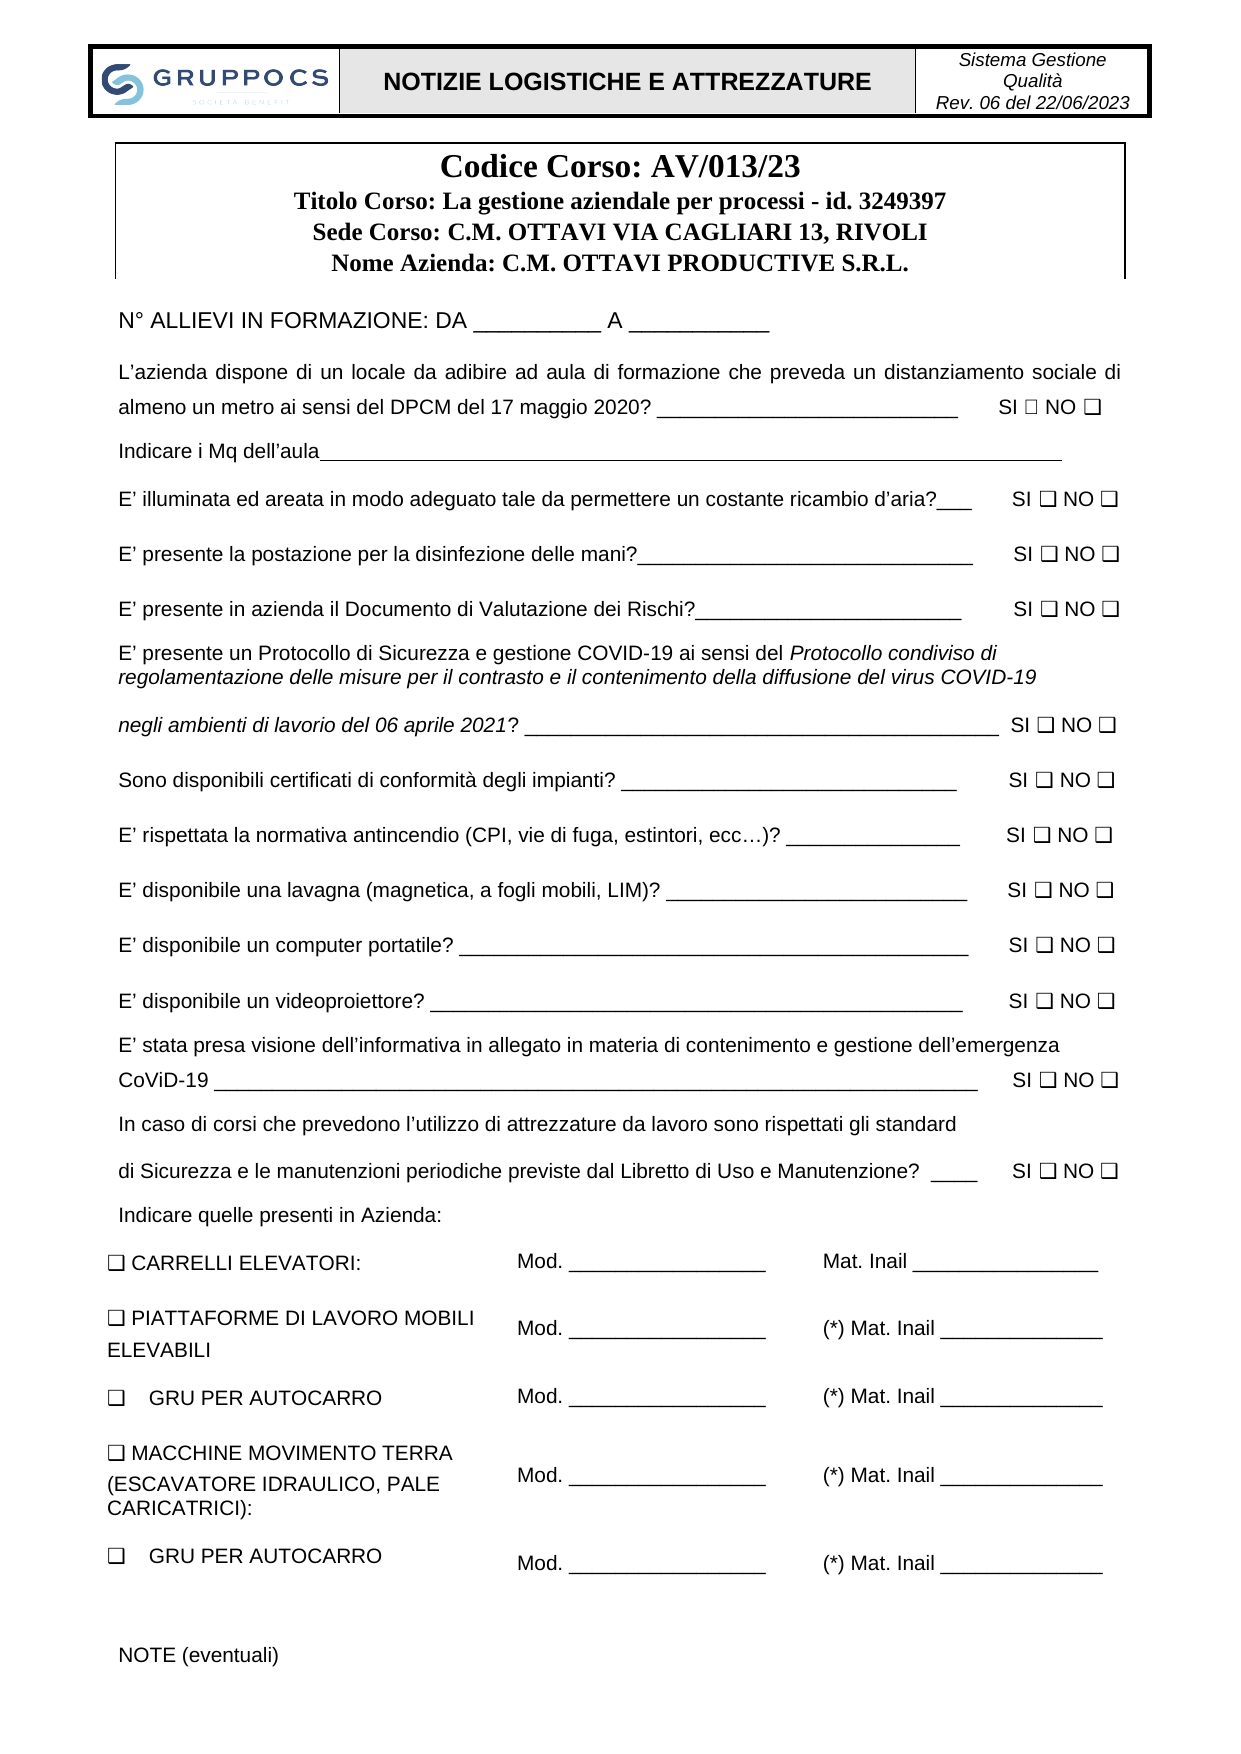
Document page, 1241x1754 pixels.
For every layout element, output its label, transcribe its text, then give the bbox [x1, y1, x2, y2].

text Sede Corso: C.M. OTTAVI VIA CAGLIARI 13, RIVOLI [116, 217, 1124, 248]
table_cell ❑ GRU PER AUTOCARRO [96, 1362, 506, 1417]
text E’ rispettata la normativa antincendio (CPI, vie di fuga, estintori, ecc…)? _______________ SI ❑ NO ❑ [118, 812, 1122, 854]
table_cell (*) Mat. Inail ______________ [811, 1283, 1117, 1362]
text Codice Corso: AV/013/23 [116, 144, 1124, 186]
text Nome Azienda: C.M. OTTAVI PRODUCTIVE S.R.L. [116, 248, 1124, 279]
text Indicare quelle presenti in Azienda: [118, 1203, 1122, 1227]
text Titolo Corso: La gestione aziendale per processi - id. 3249397 [116, 186, 1124, 217]
text Sono disponibili certificati di conformità degli impianti? _____________________________ SI ❑ NO ❑ [118, 756, 1122, 799]
text E’ disponibile un videoproiettore? ______________________________________________ SI ❑ NO ❑ [118, 977, 1122, 1020]
text di Sicurezza e le manutenzioni periodiche previste dal Libretto di Uso e Manutenzione? ____ SI ❑ NO ❑ [118, 1148, 1122, 1191]
text E’ disponibile un computer portatile? ____________________________________________ SI ❑ NO ❑ [118, 922, 1122, 965]
text E’ disponibile una lavagna (magnetica, a fogli mobili, LIM)? __________________________ SI ❑ NO ❑ [118, 867, 1122, 909]
table_cell (*) Mat. Inail ______________ [811, 1520, 1117, 1630]
table_cell Mod. _________________ [506, 1520, 811, 1630]
text Indicare i Mq dell’aula [118, 439, 1122, 463]
table_header ❑ CARRELLI ELEVATORI: [96, 1227, 506, 1282]
text E’ presente un Protocollo di Sicurezza e gestione COVID-19 ai sensi del Protocollo condiviso di regolamentazione delle misure per il contrasto e il contenimento della diffusione del virus COVID-19 [118, 641, 1122, 689]
table_cell Mod. _________________ [506, 1362, 811, 1417]
text E’ presente la postazione per la disinfezione delle mani?_____________________________ SI ❑ NO ❑ [118, 530, 1122, 573]
picture [101, 64, 332, 106]
table_cell Mod. _________________ [506, 1417, 811, 1520]
text N° ALLIEVI IN FORMAZIONE: DA __________ A ___________ [118, 307, 1122, 334]
table_cell Mod. _________________ [506, 1283, 811, 1362]
text E’ stata presa visione dell’informativa in allegato in materia di contenimento e gestione dell’emergenza CoViD-19 __________________________________________________________________ SI ❑ NO ❑ [118, 1032, 1122, 1099]
text L’azienda dispone di un locale da adibire ad aula di formazione che preveda un distanziamento sociale di almeno un metro ai sensi del DPCM del 17 maggio 2020? __________________________ SI  NO ❑ [118, 359, 1122, 426]
table_header Mat. Inail ________________ [811, 1227, 1117, 1282]
text NOTE (eventuali) [118, 1643, 1122, 1667]
table_cell (*) Mat. Inail ______________ [811, 1417, 1117, 1520]
text negli ambienti di lavorio del 06 aprile 2021? _________________________________________ SI ❑ NO ❑ [118, 701, 1122, 744]
text E’ illuminata ed areata in modo adeguato tale da permettere un costante ricambio d’aria?___ SI ❑ NO ❑ [118, 475, 1122, 518]
text E’ presente in azienda il Documento di Valutazione dei Rischi?_______________________ SI ❑ NO ❑ [118, 586, 1122, 628]
text In caso di corsi che prevedono l’utilizzo di attrezzature da lavoro sono rispettati gli standard [118, 1112, 1122, 1136]
table_cell (*) Mat. Inail ______________ [811, 1362, 1117, 1417]
table_header Mod. _________________ [506, 1227, 811, 1282]
table_cell ❑ MACCHINE MOVIMENTO TERRA (ESCAVATORE IDRAULICO, PALE CARICATRICI): [96, 1417, 506, 1520]
table_cell ❑ GRU PER AUTOCARRO [96, 1520, 506, 1630]
table_cell ❑ PIATTAFORME DI LAVORO MOBILI ELEVABILI [96, 1283, 506, 1362]
